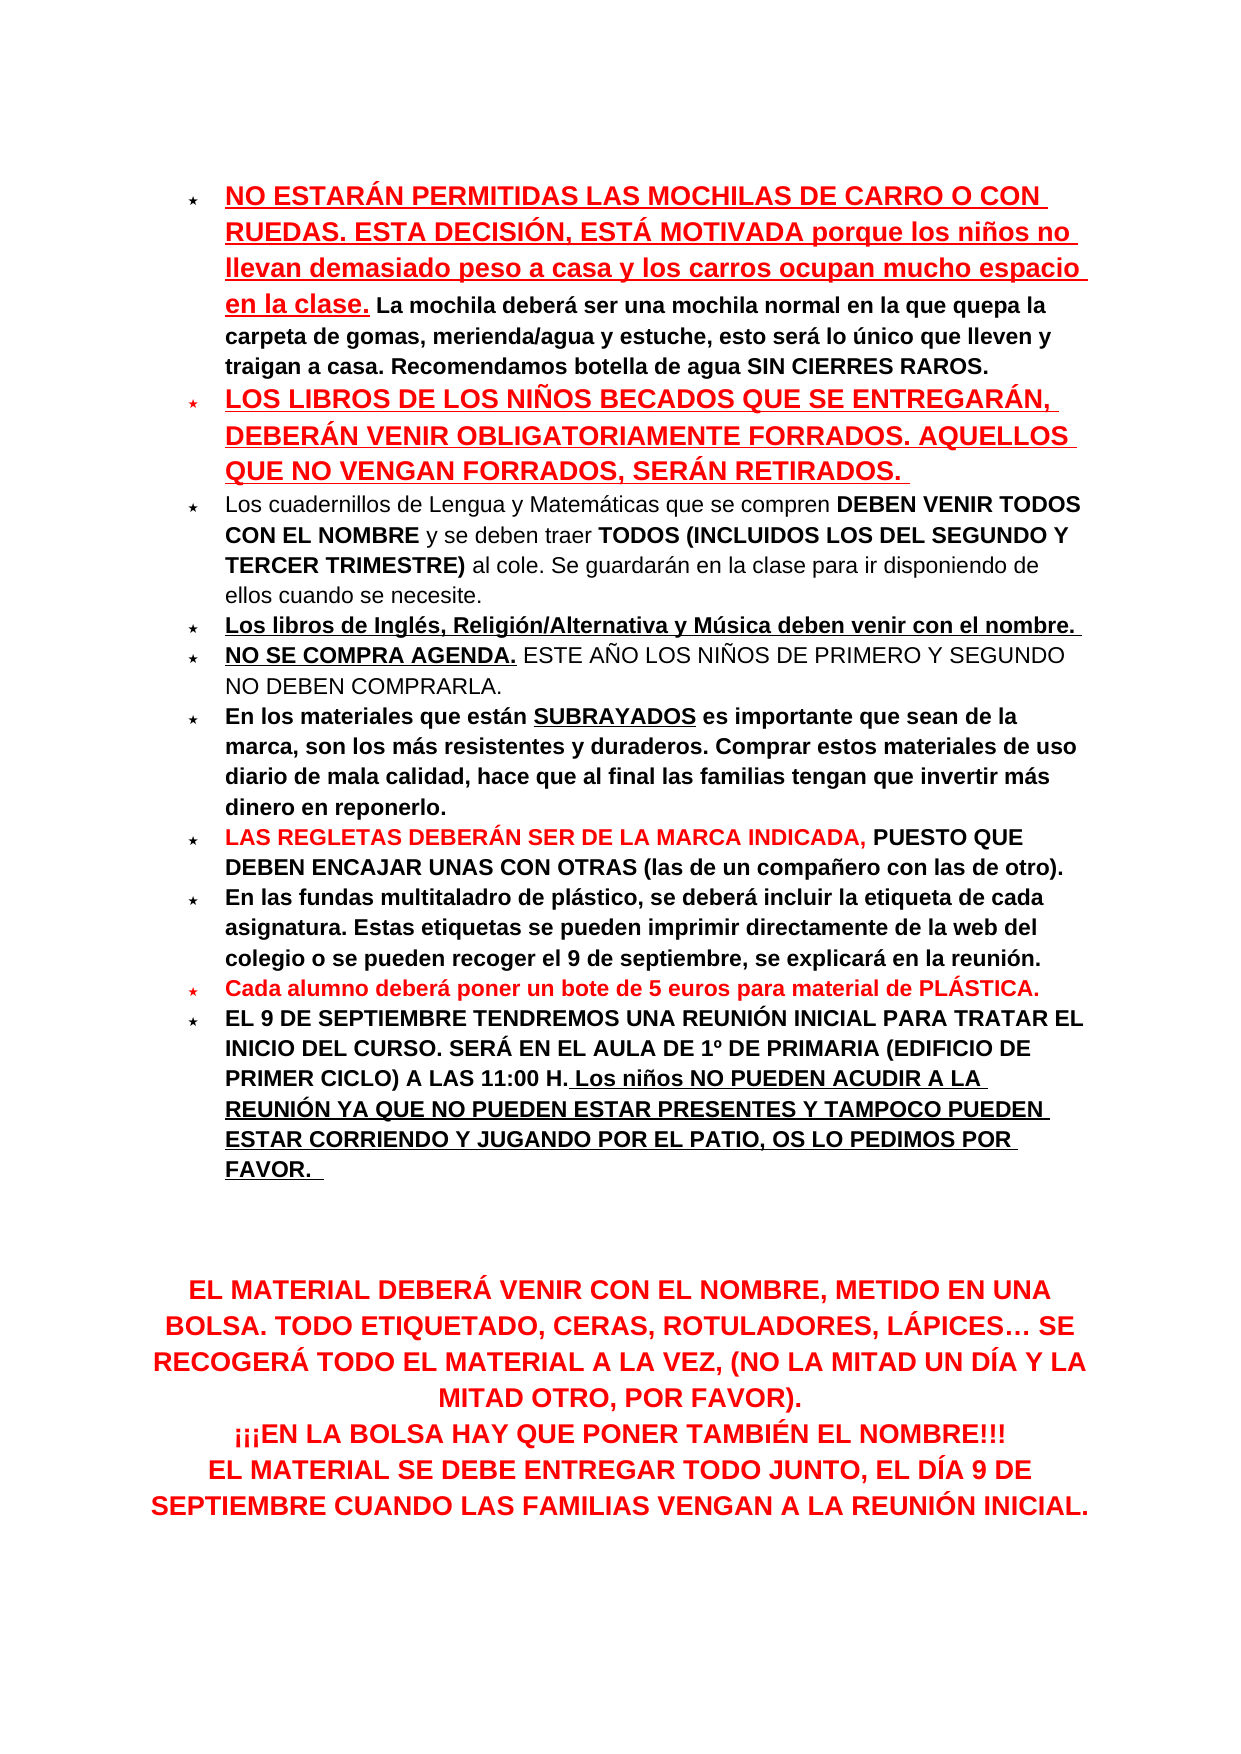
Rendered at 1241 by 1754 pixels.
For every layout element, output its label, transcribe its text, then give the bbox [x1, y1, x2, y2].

list En los materiales que están SUBRAYADOS es importante que sean de la marca, son los más resistentes y duraderos. Comprar estos materiales de uso diario de mala calidad, hace que al final las familias tengan que invertir más dinero en reponerlo. [187, 703, 1090, 820]
text EL MATERIAL SE DEBE ENTREGAR TODO JUNTO, EL DÍA 9 DE SEPTIEMBRE CUANDO LAS FAMILIAS VENGAN A LA REUNIÓN INICIAL. [150, 1454, 1090, 1521]
text EL MATERIAL DEBERÁ VENIR CON EL NOMBRE, METIDO EN UNA BOLSA. TODO ETIQUETADO, CERAS, ROTULADORES, LÁPICES… SE RECOGERÁ TODO EL MATERIAL A LA VEZ, (NO LA MITAD UN DÍA Y LA MITAD OTRO, POR FAVOR). [150, 1274, 1090, 1413]
list NO ESTARÁN PERMITIDAS LAS MOCHILAS DE CARRO O CON RUEDAS. ESTA DECISIÓN, ESTÁ MOTIVADA porque los niños no llevan demasiado peso a casa y los carros ocupan mucho espacio en la clase. La mochila deberá ser una mochila normal en la que quepa la carpeta de gomas, merienda/agua y estuche, esto será lo único que lleven y traigan a casa. Recomendamos botella de agua SIN CIERRES RAROS. [187, 180, 1090, 380]
list En las fundas multitaladro de plástico, se deberá incluir la etiqueta de cada asignatura. Estas etiquetas se pueden imprimir directamente de la web del colegio o se pueden recoger el 9 de septiembre, se explicará en la reunión. [187, 884, 1090, 971]
list LOS LIBROS DE LOS NIÑOS BECADOS QUE SE ENTREGARÁN, DEBERÁN VENIR OBLIGATORIAMENTE FORRADOS. AQUELLOS QUE NO VENGAN FORRADOS, SERÁN RETIRADOS. [187, 383, 1090, 487]
list Cada alumno deberá poner un bote de 5 euros para material de PLÁSTICA. [187, 975, 1090, 1001]
list LAS REGLETAS DEBERÁN SER DE LA MARCA INDICADA, PUESTO QUE DEBEN ENCAJAR UNAS CON OTRAS (las de un compañero con las de otro). [187, 824, 1090, 880]
list Los cuadernillos de Lengua y Matemáticas que se compren DEBEN VENIR TODOS CON EL NOMBRE y se deben traer TODOS (INCLUIDOS LOS DEL SEGUNDO Y TERCER TRIMESTRE) al cole. Se guardarán en la clase para ir disponiendo de ellos cuando se necesite. [187, 491, 1090, 608]
list Los libros de Inglés, Religión/Alternativa y Música deben venir con el nombre. [187, 612, 1090, 638]
list NO SE COMPRA AGENDA. ESTE AÑO LOS NIÑOS DE PRIMERO Y SEGUNDO NO DEBEN COMPRARLA. [187, 642, 1090, 699]
text ¡¡¡EN LA BOLSA HAY QUE PONER TAMBIÉN EL NOMBRE!!! [150, 1418, 1090, 1449]
list EL 9 DE SEPTIEMBRE TENDREMOS UNA REUNIÓN INICIAL PARA TRATAR EL INICIO DEL CURSO. SERÁ EN EL AULA DE 1º DE PRIMARIA (EDIFICIO DE PRIMER CICLO) A LAS 11:00 H. Los niños NO PUEDEN ACUDIR A LA REUNIÓN YA QUE NO PUEDEN ESTAR PRESENTES Y TAMPOCO PUEDEN ESTAR CORRIENDO Y JUGANDO POR EL PATIO, OS LO PEDIMOS POR FAVOR. [187, 1005, 1090, 1182]
